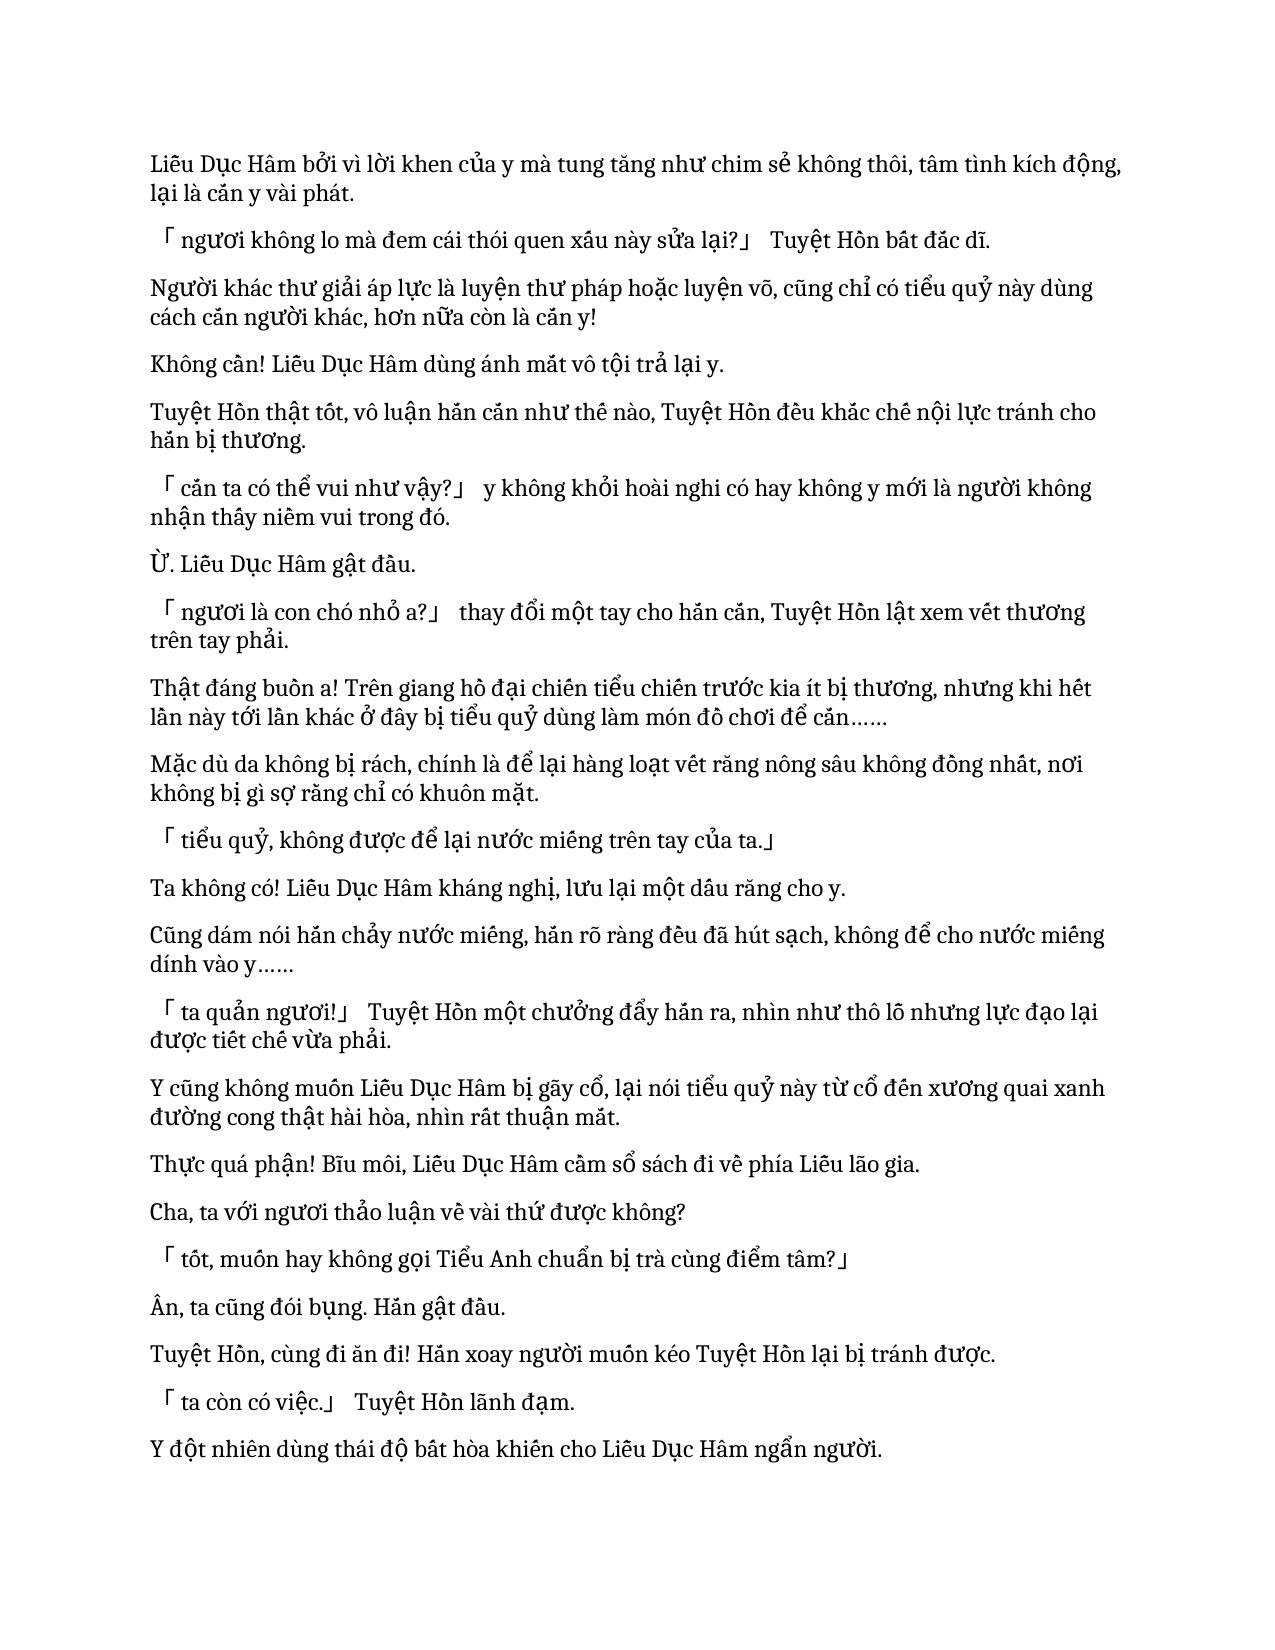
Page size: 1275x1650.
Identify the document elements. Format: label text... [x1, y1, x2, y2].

text Ừ. Liễu Dục Hâm gật đầu. [150, 550, 1125, 579]
text 「 ta còn có việc.」 Tuyệt Hồn lãnh đạm. [150, 1387, 1125, 1416]
text 「 cắn ta có thể vui như vậy?」 y không khỏi hoài nghi có hay không y mới là người không nhận thấy niềm vui trong đó. [150, 474, 1125, 531]
text Liễu Dục Hâm bởi vì lời khen của y mà tung tăng như chim sẻ không thôi, tâm tình kích động, lại là cắn y vài phát. [150, 150, 1125, 207]
text Ân, ta cũng đói bụng. Hắn gật đầu. [150, 1292, 1125, 1321]
text Thực quá phận! Bĩu môi, Liễu Dục Hâm cầm sổ sách đi về phía Liễu lão gia. [150, 1150, 1125, 1179]
text Cũng dám nói hắn chảy nước miếng, hắn rõ ràng đều đã hút sạch, không để cho nước miếng dính vào y…… [150, 921, 1125, 979]
text Tuyệt Hồn, cùng đi ăn đi! Hắn xoay người muốn kéo Tuyệt Hồn lại bị tránh được. [150, 1340, 1125, 1369]
text 「 ta quản ngươi!」 Tuyệt Hồn một chưởng đẩy hắn ra, nhìn như thô lỗ nhưng lực đạo lại được tiết chế vừa phải. [150, 997, 1125, 1055]
text 「 tiểu quỷ, không được để lại nước miếng trên tay của ta.」 [150, 826, 1125, 855]
text Ta không có! Liễu Dục Hâm kháng nghị, lưu lại một dấu răng cho y. [150, 874, 1125, 902]
text Người khác thư giải áp lực là luyện thư pháp hoặc luyện võ, cũng chỉ có tiểu quỷ này dùng cách cắn người khác, hơn nữa còn là cắn y! [150, 274, 1125, 331]
text 「 ngươi không lo mà đem cái thói quen xấu này sửa lại?」 Tuyệt Hồn bất đắc dĩ. [150, 226, 1125, 255]
text Không cần! Liễu Dục Hâm dùng ánh mắt vô tội trả lại y. [150, 350, 1125, 379]
text Y cũng không muốn Liễu Dục Hâm bị gãy cổ, lại nói tiểu quỷ này từ cổ đến xương quai xanh đường cong thật hài hòa, nhìn rất thuận mắt. [150, 1074, 1125, 1131]
text Mặc dù da không bị rách, chính là để lại hàng loạt vết răng nông sâu không đồng nhất, nơi không bị gì sợ rằng chỉ có khuôn mặt. [150, 750, 1125, 807]
text Tuyệt Hồn thật tốt, vô luận hắn cắn như thế nào, Tuyệt Hồn đều khắc chế nội lực tránh cho hắn bị thương. [150, 397, 1125, 455]
text Cha, ta với ngươi thảo luận về vài thứ được không? [150, 1197, 1125, 1226]
text Y đột nhiên dùng thái độ bất hòa khiến cho Liễu Dục Hâm ngẩn người. [150, 1435, 1125, 1464]
text Thật đáng buồn a! Trên giang hồ đại chiến tiểu chiến trước kia ít bị thương, nhưng khi hết lần này tới lần khác ở đây bị tiểu quỷ dùng làm món đồ chơi để cắn…… [150, 674, 1125, 731]
text 「 tốt, muốn hay không gọi Tiểu Anh chuẩn bị trà cùng điểm tâm?」 [150, 1245, 1125, 1274]
text 「 ngươi là con chó nhỏ a?」 thay đổi một tay cho hắn cắn, Tuyệt Hồn lật xem vết thương trên tay phải. [150, 597, 1125, 655]
